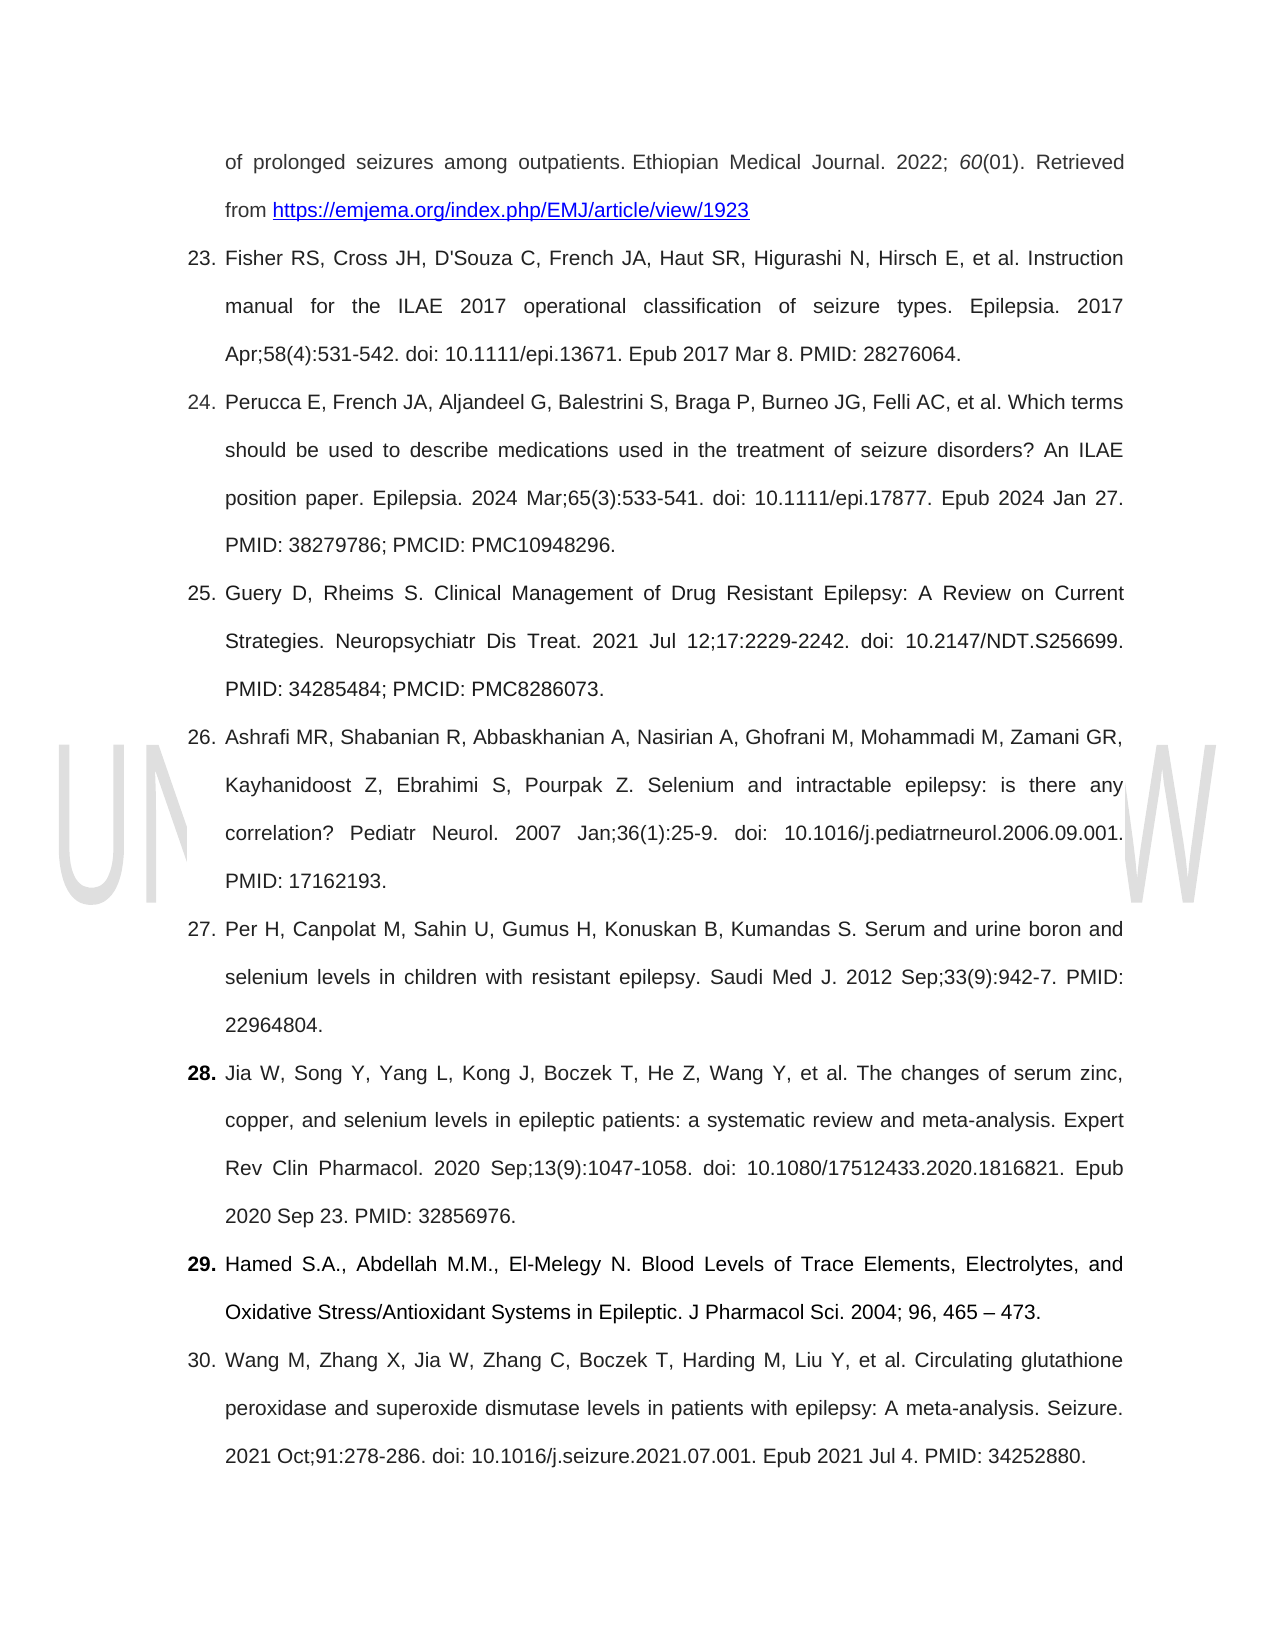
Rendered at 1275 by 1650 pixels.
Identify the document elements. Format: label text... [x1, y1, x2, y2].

list Guery D, Rheims S. Clinical Management of Drug Resistant Epilepsy: A Review on Current Strategies. Neuropsychiatr Dis Treat. 2021 Jul 12;17:2229-2242. doi: 10.2147/NDT.S256699. PMID: 34285484; PMCID: PMC8286073. [187, 581, 1125, 701]
list Per H, Canpolat M, Sahin U, Gumus H, Konuskan B, Kumandas S. Serum and urine boron and selenium levels in children with resistant epilepsy. Saudi Med J. 2012 Sep;33(9):942-7. PMID: 22964804. [187, 917, 1125, 1036]
list Wang M, Zhang X, Jia W, Zhang C, Boczek T, Harding M, Liu Y, et al. Circulating glutathione peroxidase and superoxide dismutase levels in patients with epilepsy: A meta-analysis. Seizure. 2021 Oct;91:278-286. doi: 10.1016/j.seizure.2021.07.001. Epub 2021 Jul 4. PMID: 34252880. [187, 1348, 1125, 1468]
list Perucca E, French JA, Aljandeel G, Balestrini S, Braga P, Burneo JG, Felli AC, et al. Which terms should be used to describe medications used in the treatment of seizure disorders? An ILAE position paper. Epilepsia. 2024 Mar;65(3):533-541. doi: 10.1111/epi.17877. Epub 2024 Jan 27. PMID: 38279786; PMCID: PMC10948296. [187, 389, 1125, 557]
list Fisher RS, Cross JH, D'Souza C, French JA, Haut SR, Higurashi N, Hirsch E, et al. Instruction manual for the ILAE 2017 operational classification of seizure types. Epilepsia. 2017 Apr;58(4):531-542. doi: 10.1111/epi.13671. Epub 2017 Mar 8. PMID: 28276064. [187, 246, 1125, 366]
list Hamed S.A., Abdellah M.M., El-Melegy N. Blood Levels of Trace Elements, Electrolytes, and Oxidative Stress/Antioxidant Systems in Epileptic. J Pharmacol Sci. 2004; 96, 465 – 473. [187, 1252, 1125, 1324]
list Ashrafi MR, Shabanian R, Abbaskhanian A, Nasirian A, Ghofrani M, Mohammadi M, Zamani GR, Kayhanidoost Z, Ebrahimi S, Pourpak Z. Selenium and intractable epilepsy: is there any correlation? Pediatr Neurol. 2007 Jan;36(1):25-9. doi: 10.1016/j.pediatrneurol.2006.09.001. PMID: 17162193. [187, 725, 1125, 893]
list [187, 150, 1125, 222]
list Jia W, Song Y, Yang L, Kong J, Boczek T, He Z, Wang Y, et al. The changes of serum zinc, copper, and selenium levels in epileptic patients: a systematic review and meta-analysis. Expert Rev Clin Pharmacol. 2020 Sep;13(9):1047-1058. doi: 10.1080/17512433.2020.1816821. Epub 2020 Sep 23. PMID: 32856976. [187, 1060, 1125, 1228]
